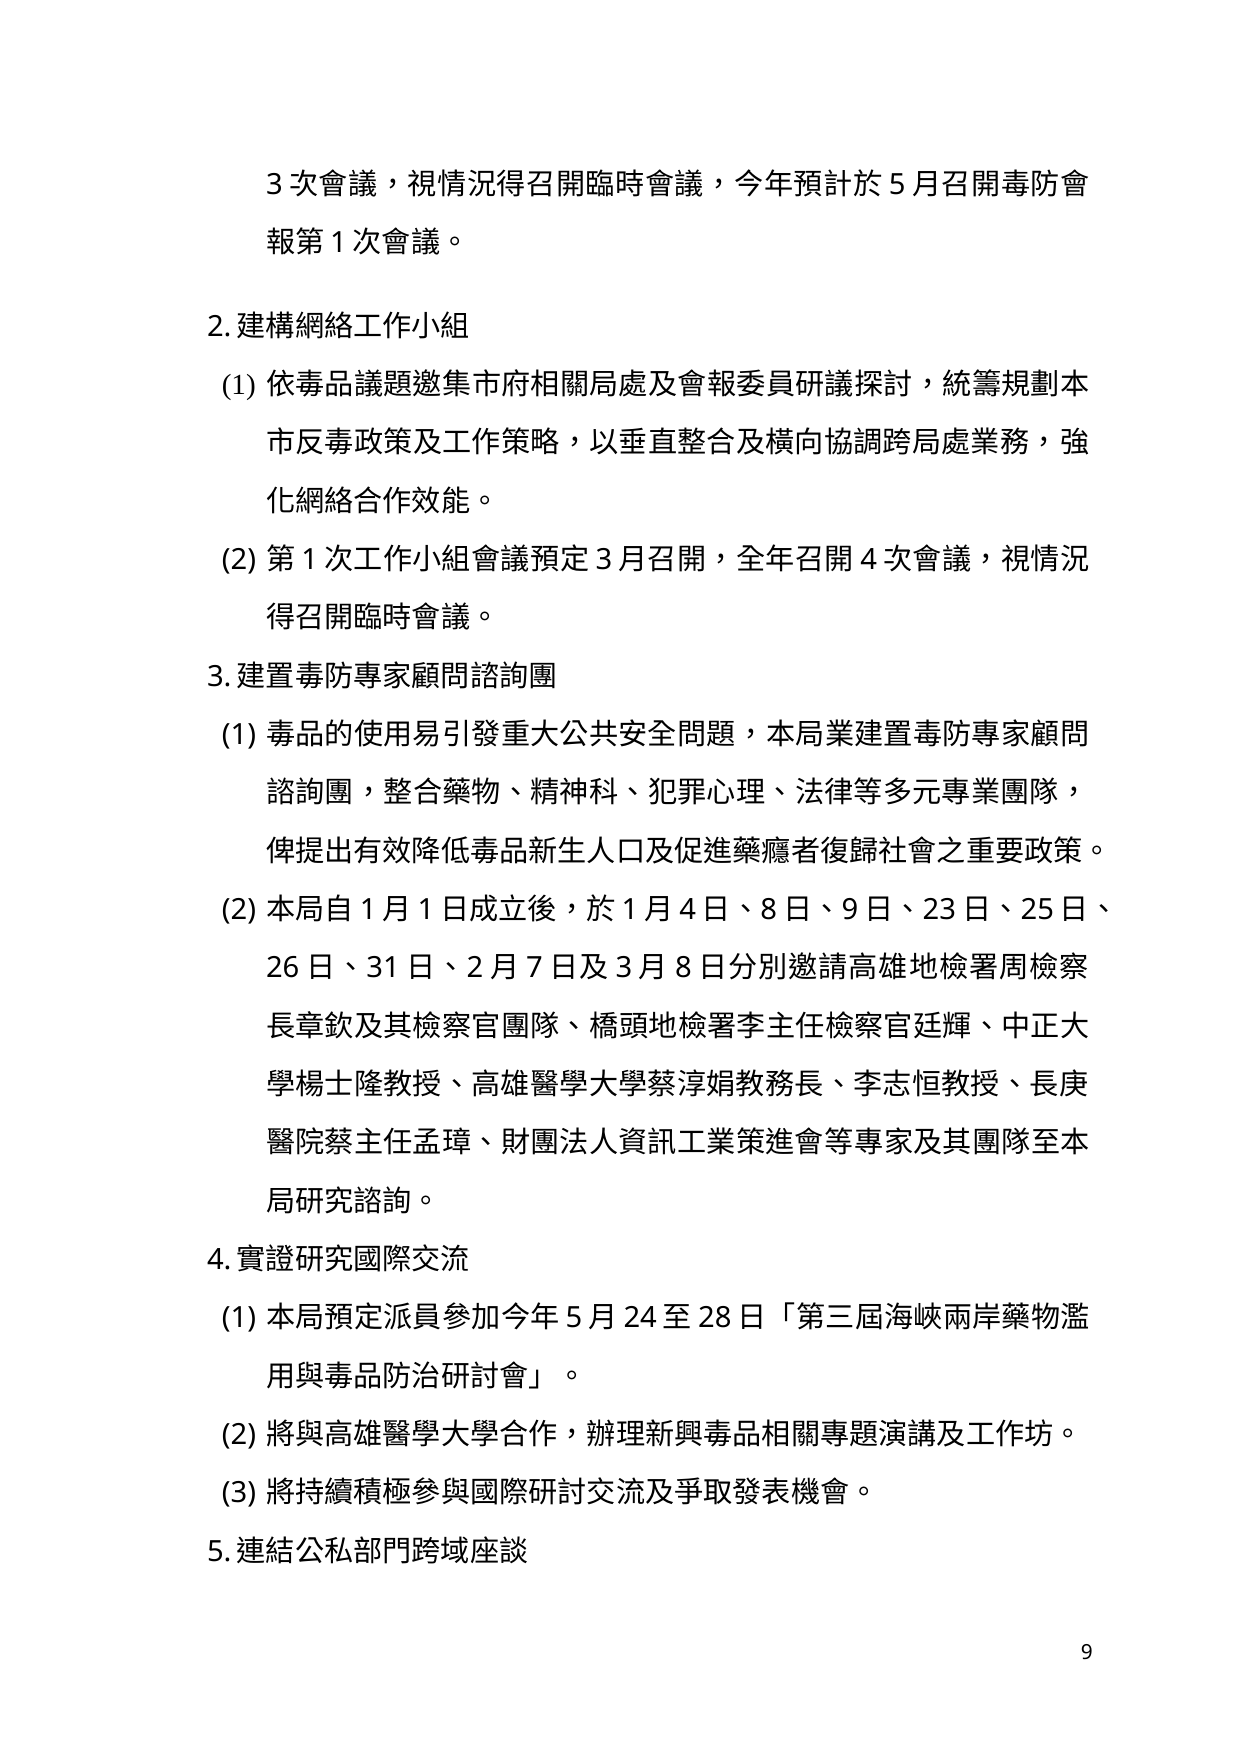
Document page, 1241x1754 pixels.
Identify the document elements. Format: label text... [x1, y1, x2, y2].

list 實證研究國際交流 [207, 1223, 1092, 1281]
list 將持續積極參與國際研討交流及爭取發表機會。 [222, 1456, 1089, 1514]
list 毒品的使用易引發重大公共安全問題，本局業建置毒防專家顧問諮詢團，整合藥物、精神科、犯罪心理、法律等多元專業團隊，俾提出有效降低毒品新生人口及促進藥癮者復歸社會之重要政策。 [222, 698, 1089, 873]
list 本局自1月1日成立後，於1月4日、8日、9日、23日、25日、26日、31日、2月7日及3月8日分別邀請高雄地檢署周檢察長章欽及其檢察官團隊、橋頭地檢署李主任檢察官廷輝、中正大學楊士隆教授、高雄醫學大學蔡淳娟教務長、李志恒教授、長庚醫院蔡主任孟璋、財團法人資訊工業策進會等專家及其團隊至本局研究諮詢。 [222, 873, 1089, 1223]
list 本局預定派員參加今年5月24至28日「第三屆海峽兩岸藥物濫用與毒品防治研討會」。 [222, 1281, 1089, 1398]
list 依毒品議題邀集市府相關局處及會報委員研議探討，統籌規劃本市反毒政策及工作策略，以垂直整合及橫向協調跨局處業務，強化網絡合作效能。 [222, 348, 1089, 523]
list 建構網絡工作小組 [207, 289, 1092, 348]
list 第1次工作小組會議預定3月召開，全年召開4次會議，視情況得召開臨時會議。 [222, 523, 1089, 639]
list 將與高雄醫學大學合作，辦理新興毒品相關專題演講及工作坊。 [222, 1398, 1089, 1456]
list 連結公私部門跨域座談 [207, 1514, 1092, 1573]
list 建置毒防專家顧問諮詢團 [207, 639, 1092, 698]
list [222, 148, 1089, 264]
